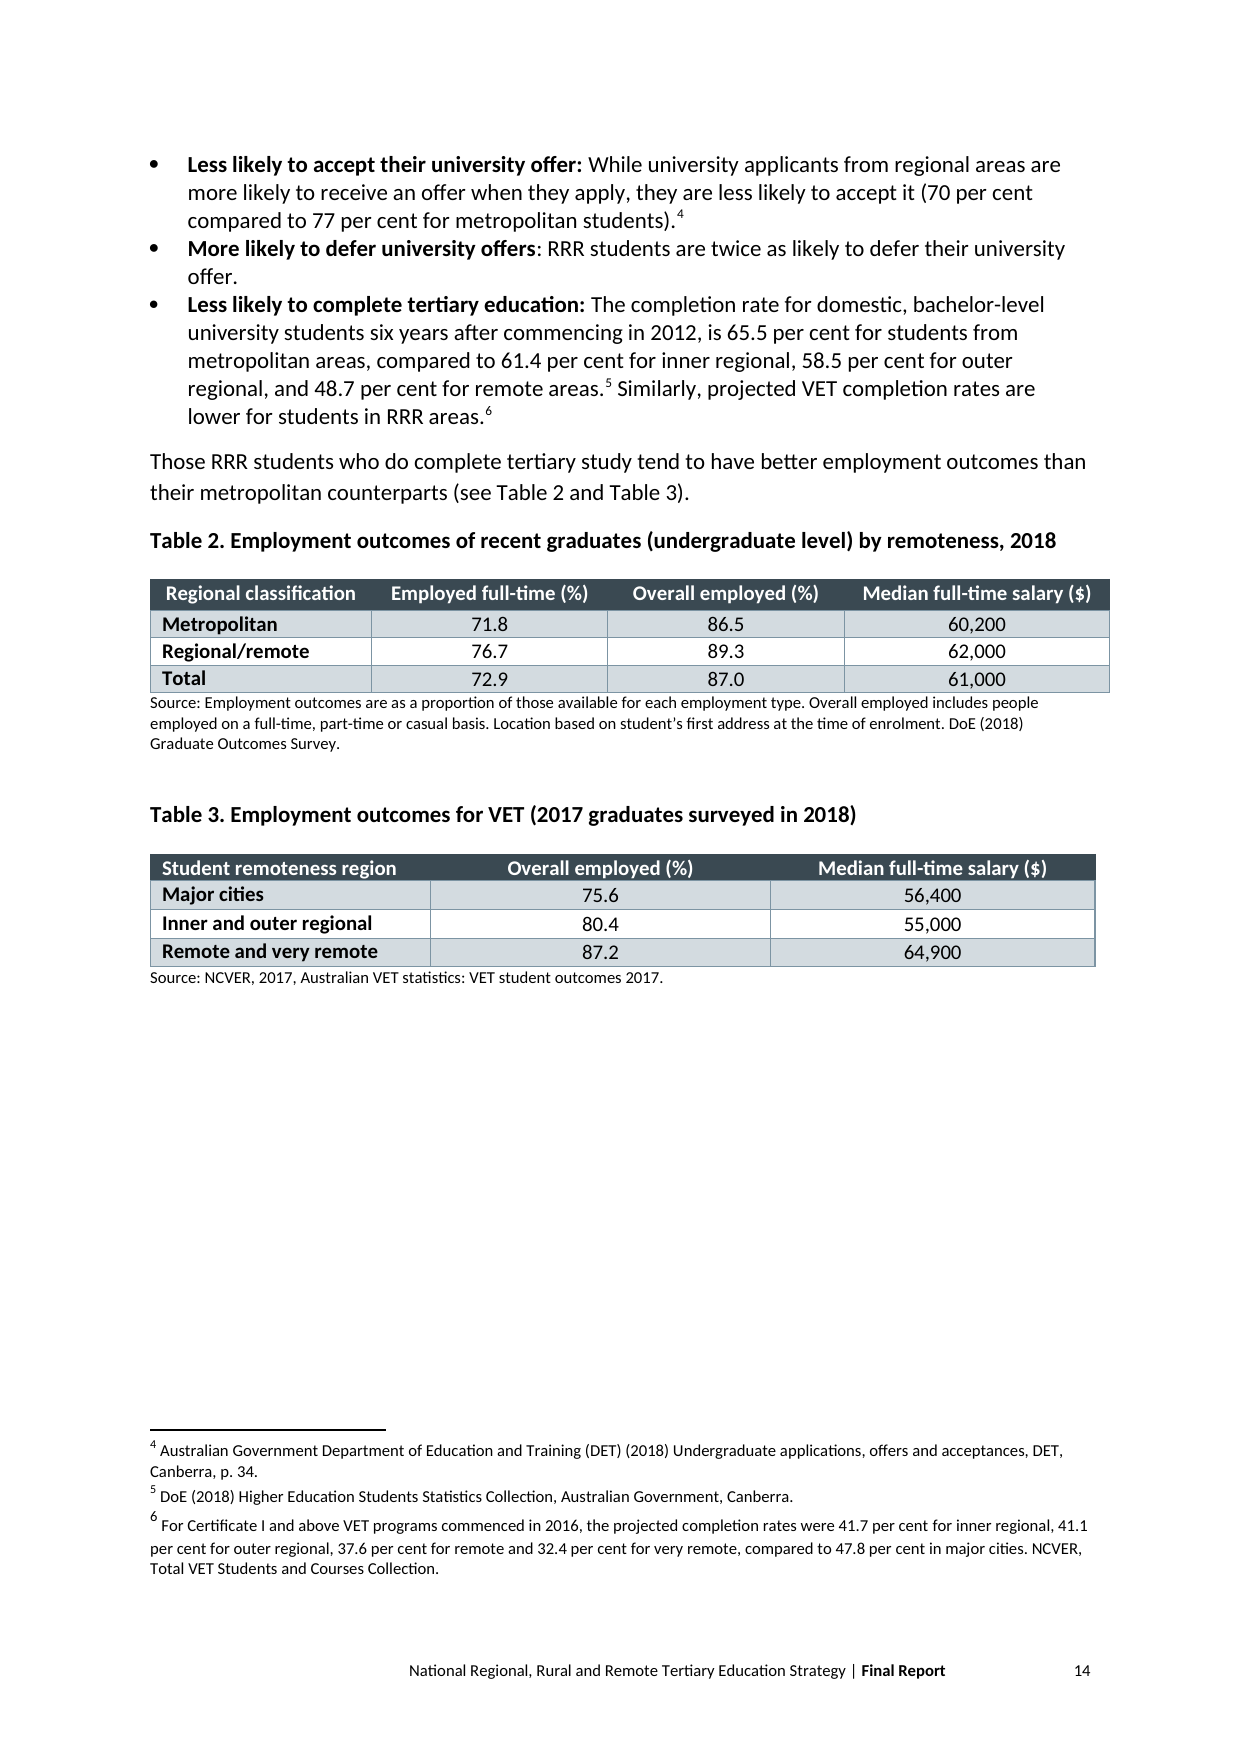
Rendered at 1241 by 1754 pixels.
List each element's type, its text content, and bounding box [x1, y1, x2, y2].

table_cell 60,200 [845, 611, 1109, 637]
text Table 2. Employment outcomes of recent graduates (undergraduate level) by remoteness, 2018 [150, 526, 1090, 554]
table_header Overall employed (%) [608, 580, 844, 610]
table_cell Regional/remote [151, 638, 371, 664]
text Source: NCVER, 2017, Australian VET statistics: VET student outcomes 2017. [150, 967, 1090, 987]
table_cell 71.8 [372, 611, 607, 637]
text Those RRR students who do complete tertiary study tend to have better employment outcomes than their metropolitan counterparts (see Table 2 and Table 3). [150, 447, 1090, 507]
table_cell 56,400 [771, 881, 1094, 909]
table_cell 80.4 [431, 910, 770, 937]
table_cell Remote and very remote [151, 939, 430, 966]
table_header Median full-time salary ($) [845, 580, 1109, 610]
table_cell 75.6 [431, 881, 770, 909]
list Less likely to complete tertiary education: The completion rate for domestic, bachelor-level university students six years after commencing in 2012, is 65.5 per cent for students from metropolitan areas, compared to 61.4 per cent for inner regional, 58.5 per cent for outer regional, and 48.7 per cent for remote areas. Similarly, projected VET completion rates are lower for students in RRR areas. [150, 290, 1090, 430]
table_cell Inner and outer regional [151, 910, 430, 937]
list Less likely to accept their university offer: While university applicants from regional areas are more likely to receive an offer when they apply, they are less likely to accept it (70 per cent compared to 77 per cent for metropolitan students). [150, 150, 1090, 234]
table_cell 76.7 [372, 638, 607, 664]
table_cell Major cities [151, 881, 430, 909]
table_header Overall employed (%) [431, 855, 770, 880]
table_cell 87.0 [608, 666, 844, 692]
table_cell Metropolitan [151, 611, 371, 637]
text Table 3. Employment outcomes for VET (2017 graduates surveyed in 2018) [150, 801, 1090, 829]
table_cell 61,000 [845, 666, 1109, 692]
table_cell 87.2 [431, 939, 770, 966]
table_header Student remoteness region [151, 855, 430, 880]
table_header Median full-time salary ($) [771, 855, 1094, 880]
table_cell 72.9 [372, 666, 607, 692]
table_cell Total [151, 666, 371, 692]
table_cell 89.3 [608, 638, 844, 664]
table_cell 86.5 [608, 611, 844, 637]
text Source: Employment outcomes are as a proportion of those available for each employment type. Overall employed includes people employed on a full-time, part-time or casual basis. Location based on student’s first address at the time of enrolment. DoE (2018) Graduate Outcomes Survey. [150, 693, 1090, 754]
table_cell 64,900 [771, 939, 1094, 966]
table_header Employed full-time (%) [372, 580, 607, 610]
table_cell 55,000 [771, 910, 1094, 937]
list More likely to defer university offers: RRR students are twice as likely to defer their university offer. [150, 234, 1090, 290]
table_cell 62,000 [845, 638, 1109, 664]
table_header Regional classification [151, 580, 371, 610]
